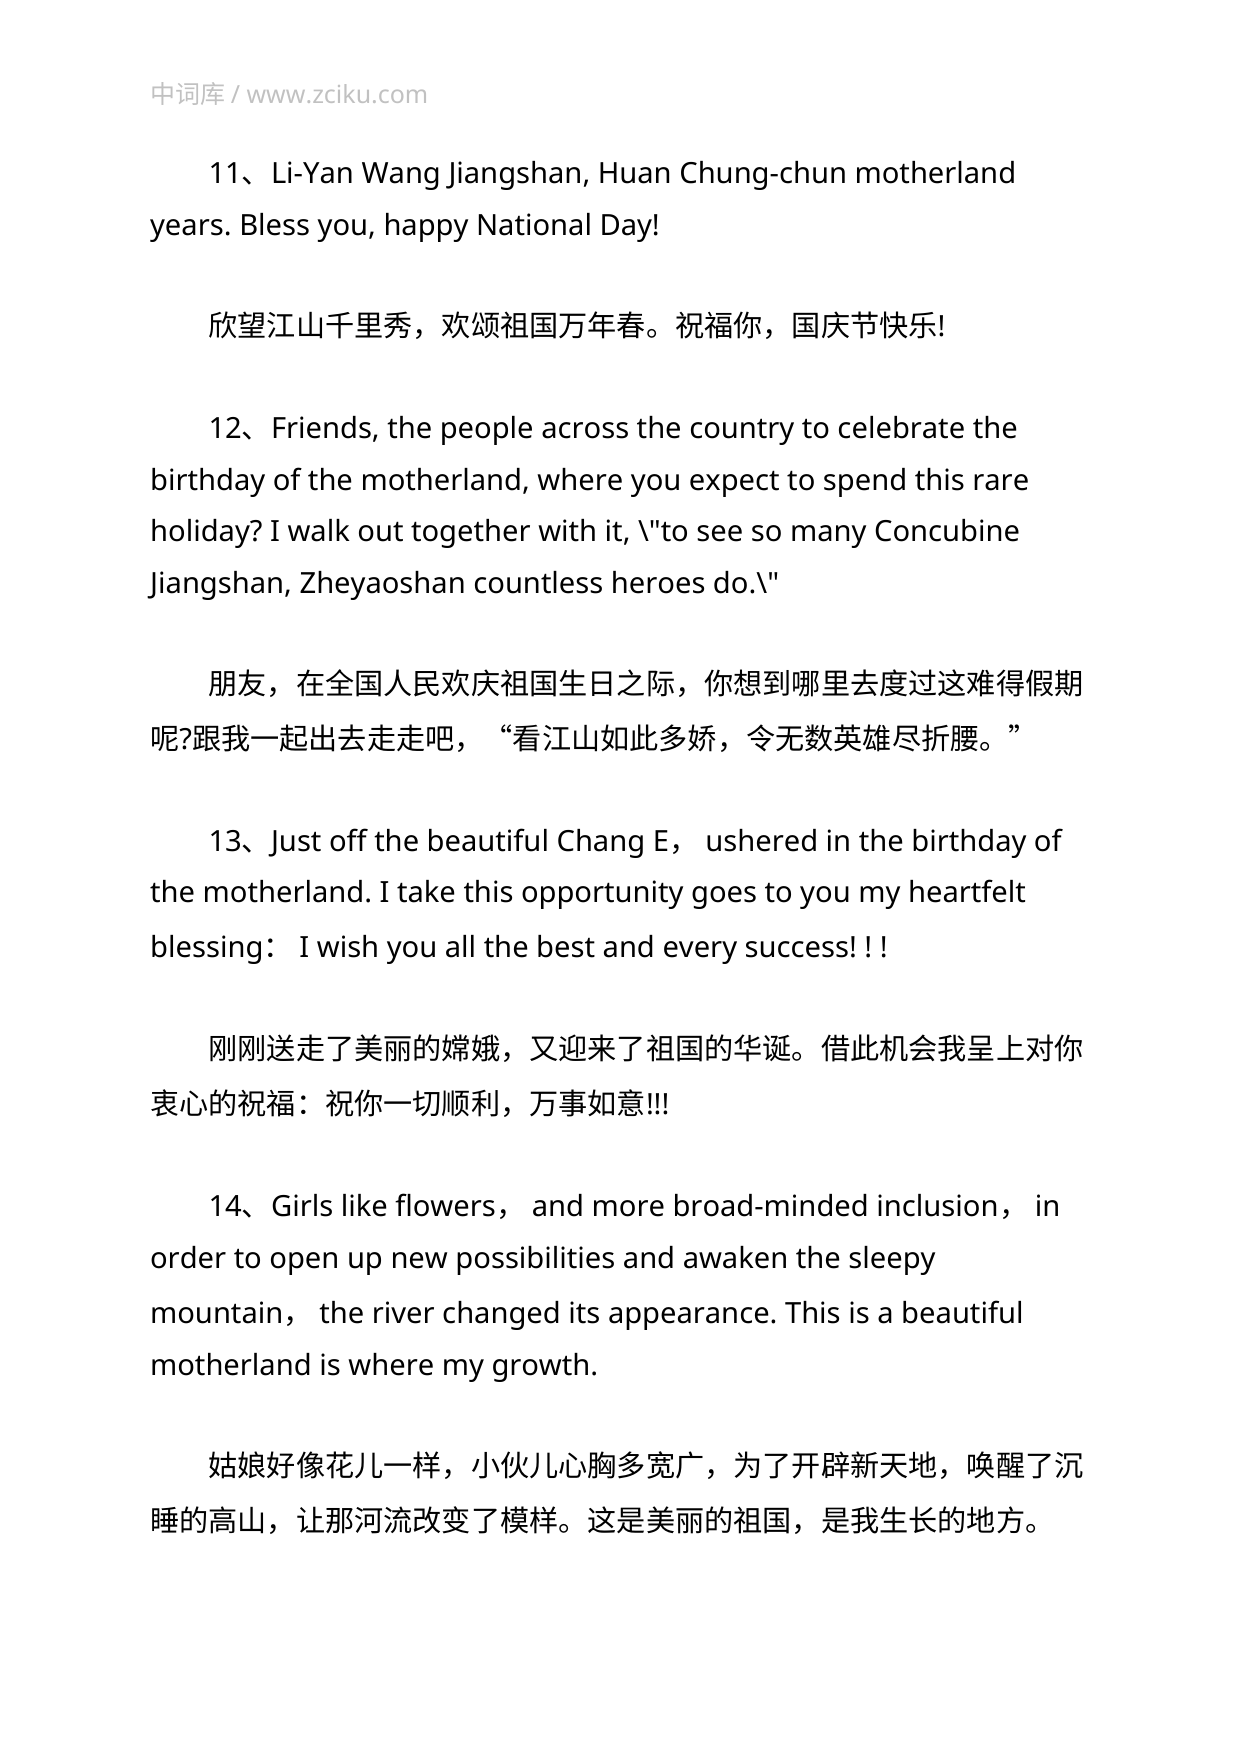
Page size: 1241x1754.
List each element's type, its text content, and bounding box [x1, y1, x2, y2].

text 姑娘好像花儿一样，小伙儿心胸多宽广，为了开辟新天地，唤醒了沉睡的高山，让那河流改变了模样。这是美丽的祖国，是我生长的地方。 [150, 1443, 1090, 1540]
text 13、Just off the beautiful Chang E， ushered in the birthday of the motherland. I take this opportunity goes to you my heartfelt blessing： I wish you all the best and every success! ! ! [150, 817, 1090, 966]
text 刚刚送走了美丽的嫦娥，又迎来了祖国的华诞。借此机会我呈上对你衷心的祝福：祝你一切顺利，万事如意!!! [150, 1026, 1090, 1123]
text 朋友，在全国人民欢庆祖国生日之际，你想到哪里去度过这难得假期呢?跟我一起出去走走吧，“看江山如此多娇，令无数英雄尽折腰。” [150, 661, 1090, 758]
text 欣望江山千里秀，欢颂祖国万年春。祝福你，国庆节快乐! [150, 303, 1090, 345]
text 11、Li-Yan Wang Jiangshan, Huan Chung-chun motherland years. Bless you, happy National Day! [150, 150, 1090, 244]
text 12、Friends, the people across the country to celebrate the birthday of the motherland, where you expect to spend this rare holiday? I walk out together with it, \"to see so many Concubine Jiangshan, Zheyaoshan countless heroes do.\" [150, 405, 1090, 602]
text 14、Girls like flowers， and more broad-minded inclusion， in order to open up new possibilities and awaken the sleepy mountain， the river changed its appearance. This is a beautiful motherland is where my growth. [150, 1183, 1090, 1384]
